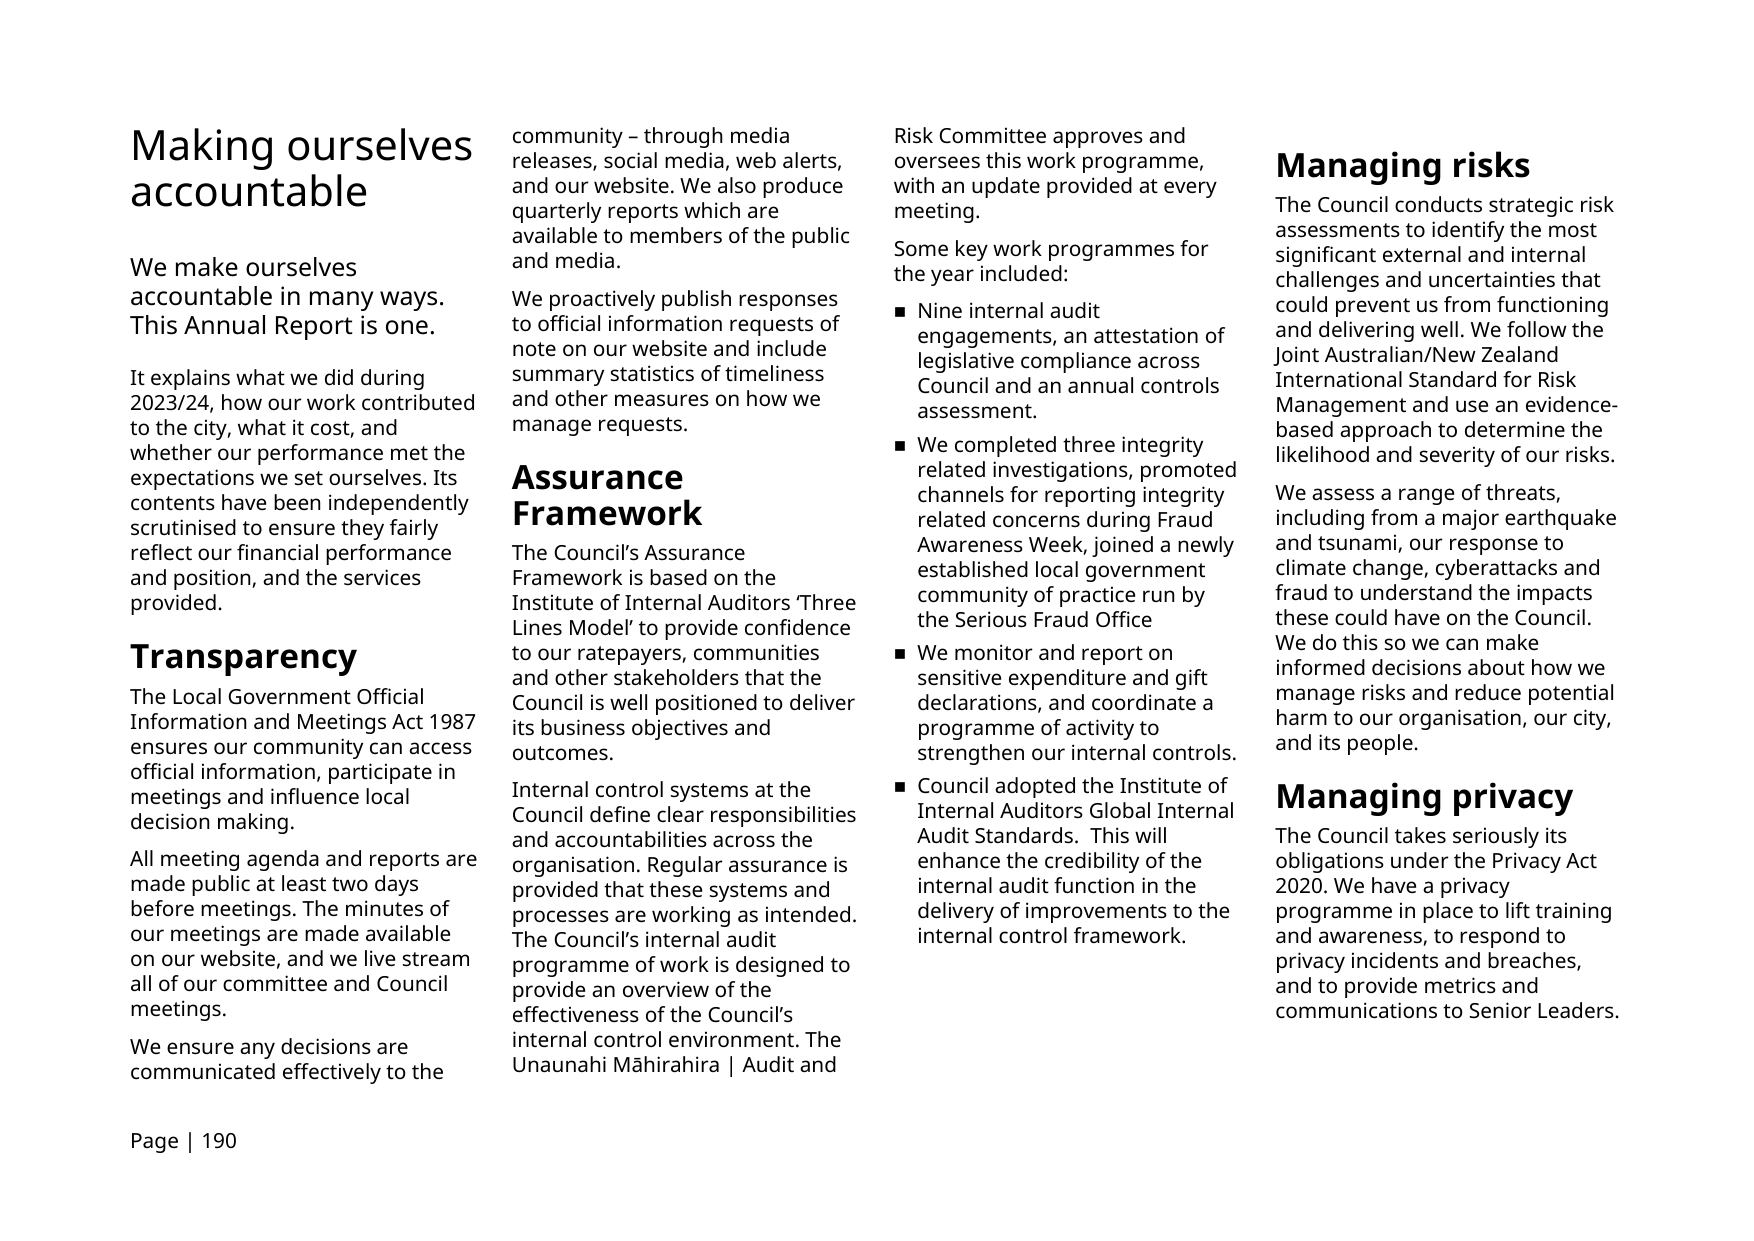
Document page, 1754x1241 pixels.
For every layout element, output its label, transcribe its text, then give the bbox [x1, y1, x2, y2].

text We proactively publish responses to official information requests of note on our website and include summary statistics of timeliness and other measures on how we manage requests. [512, 286, 860, 436]
text We make ourselves accountable in many ways. This Annual Report is one. [130, 253, 478, 340]
text The Council conducts strategic risk assessments to identify the most significant external and internal challenges and uncertainties that could prevent us from functioning and delivering well. We follow the Joint Australian/New Zealand International Standard for Risk Management and use an evidence-based approach to determine the likelihood and severity of our risks. [1275, 192, 1624, 467]
list We completed three integrity related investigations, promoted channels for reporting integrity related concerns during Fraud Awareness Week, joined a newly established local government community of practice run by the Serious Fraud Office [893, 432, 1242, 632]
subtitle Transparency [130, 640, 478, 676]
text The Council’s Assurance Framework is based on the Institute of Internal Auditors ‘Three Lines Model’ to provide confidence to our ratepayers, communities and other stakeholders that the Council is well positioned to deliver its business objectives and outcomes. [512, 540, 860, 765]
list We monitor and report on sensitive expenditure and gift declarations, and coordinate a programme of activity to strengthen our internal controls. [893, 640, 1242, 765]
text It explains what we did during 2023/24, how our work contributed to the city, what it cost, and whether our performance met the expectations we set ourselves. Its contents have been independently scrutinised to ensure they fairly reflect our financial performance and position, and the services provided. [130, 365, 478, 615]
list Council adopted the Institute of Internal Auditors Global Internal Audit Standards. This will enhance the credibility of the internal audit function in the delivery of improvements to the internal control framework. [893, 774, 1242, 949]
subtitle Managing privacy [1275, 780, 1624, 815]
text We ensure any decisions are communicated effectively to the community – through media releases, social media, web alerts, and our website. We also produce quarterly reports which are available to members of the public and media. [130, 1034, 478, 1084]
text All meeting agenda and reports are made public at least two days before meetings. The minutes of our meetings are made available on our website, and we live stream all of our committee and Council meetings. [130, 847, 478, 1022]
text The Council takes seriously its obligations under the Privacy Act 2020. We have a privacy programme in place to lift training and awareness, to respond to privacy incidents and breaches, and to provide metrics and communications to Senior Leaders. [1275, 824, 1624, 1024]
text We ensure any decisions are communicated effectively to the community – through media releases, social media, web alerts, and our website. We also produce quarterly reports which are available to members of the public and media. [512, 124, 860, 274]
subtitle Assurance Framework [512, 461, 860, 532]
subtitle Managing risks [1275, 149, 1624, 184]
subtitle Making ourselves accountable [130, 124, 478, 215]
text We assess a range of threats, including from a major earthquake and tsunami, our response to climate change, cyberattacks and fraud to understand the impacts these could have on the Council. We do this so we can make informed decisions about how we manage risks and reduce potential harm to our organisation, our city, and its people. [1275, 480, 1624, 755]
text Internal control systems at the Council define clear responsibilities and accountabilities across the organisation. Regular assurance is provided that these systems and processes are working as intended. The Council’s internal audit programme of work is designed to provide an overview of the effectiveness of the Council’s internal control environment. The Unaunahi Māhirahira | Audit and Risk Committee approves and oversees this work programme, with an update provided at every meeting. [512, 778, 860, 1078]
text The Local Government Official Information and Meetings Act 1987 ensures our community can access official information, participate in meetings and influence local decision making. [130, 684, 478, 834]
list Nine internal audit engagements, an attestation of legislative compliance across Council and an annual controls assessment. [893, 299, 1242, 424]
text Internal control systems at the Council define clear responsibilities and accountabilities across the organisation. Regular assurance is provided that these systems and processes are working as intended. The Council’s internal audit programme of work is designed to provide an overview of the effectiveness of the Council’s internal control environment. The Unaunahi Māhirahira | Audit and Risk Committee approves and oversees this work programme, with an update provided at every meeting. [893, 124, 1242, 224]
text Some key work programmes for the year included: [893, 236, 1242, 286]
